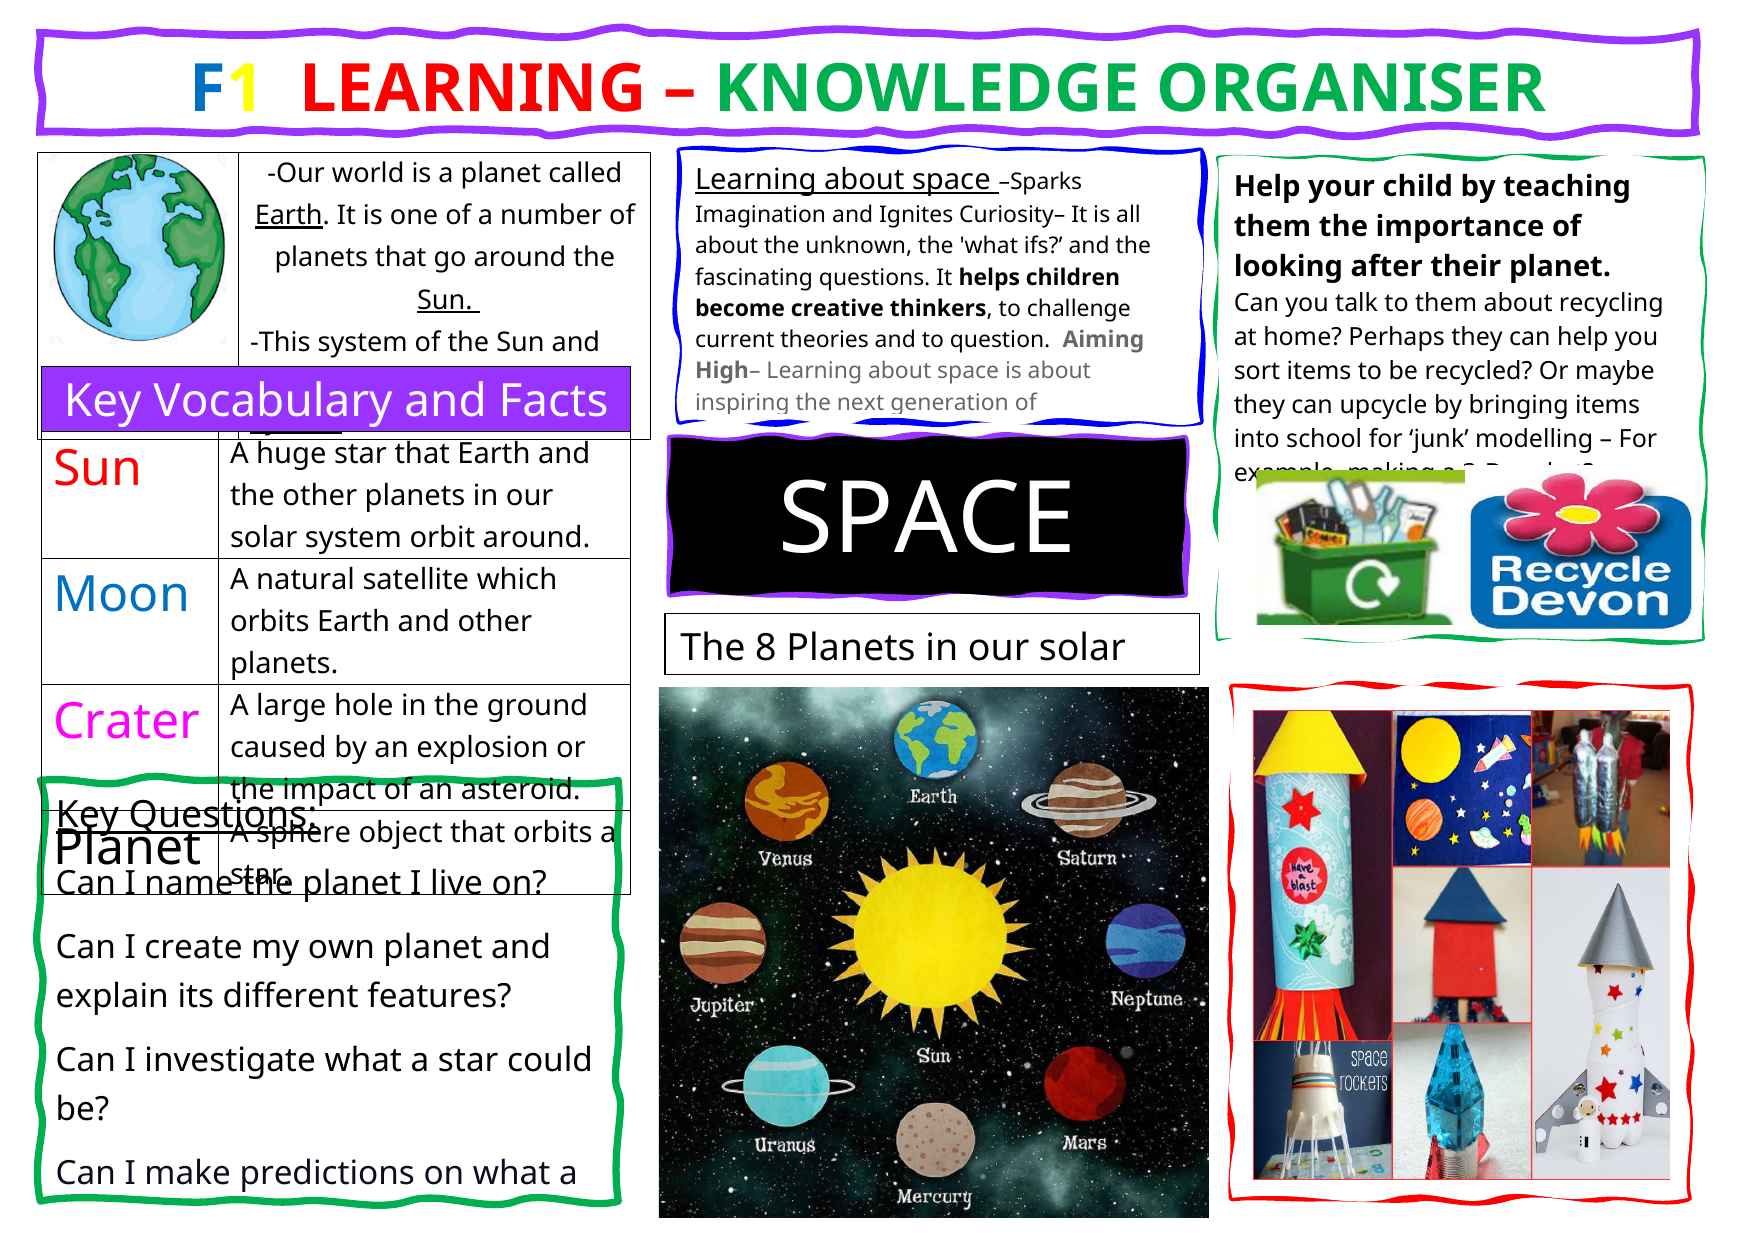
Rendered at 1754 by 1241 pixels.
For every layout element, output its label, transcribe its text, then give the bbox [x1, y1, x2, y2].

picture [1256, 465, 1695, 631]
table_cell A sphere object that orbits a star. [219, 811, 630, 894]
table_cell A large hole in the ground caused by an explosion or the impact of an asteroid. [219, 685, 630, 810]
table_cell Moon [42, 559, 218, 684]
table_cell Sun [42, 432, 218, 557]
table_cell Planet [42, 811, 218, 894]
picture [49, 153, 227, 344]
table_header [38, 153, 238, 439]
table_cell Crater [42, 685, 218, 810]
table_cell A natural satellite which orbits Earth and other planets. [219, 559, 630, 684]
picture [1252, 710, 1670, 1180]
table_header Key Vocabulary and Facts [42, 367, 630, 431]
table_cell A huge star that Earth and the other planets in our solar system orbit around. [219, 432, 630, 557]
picture [658, 687, 1209, 1218]
table_header -Our world is a planet called Earth. It is one of a number of planets that go around the Sun. -This system of the Sun and planets is called the Solar System. [239, 153, 650, 439]
